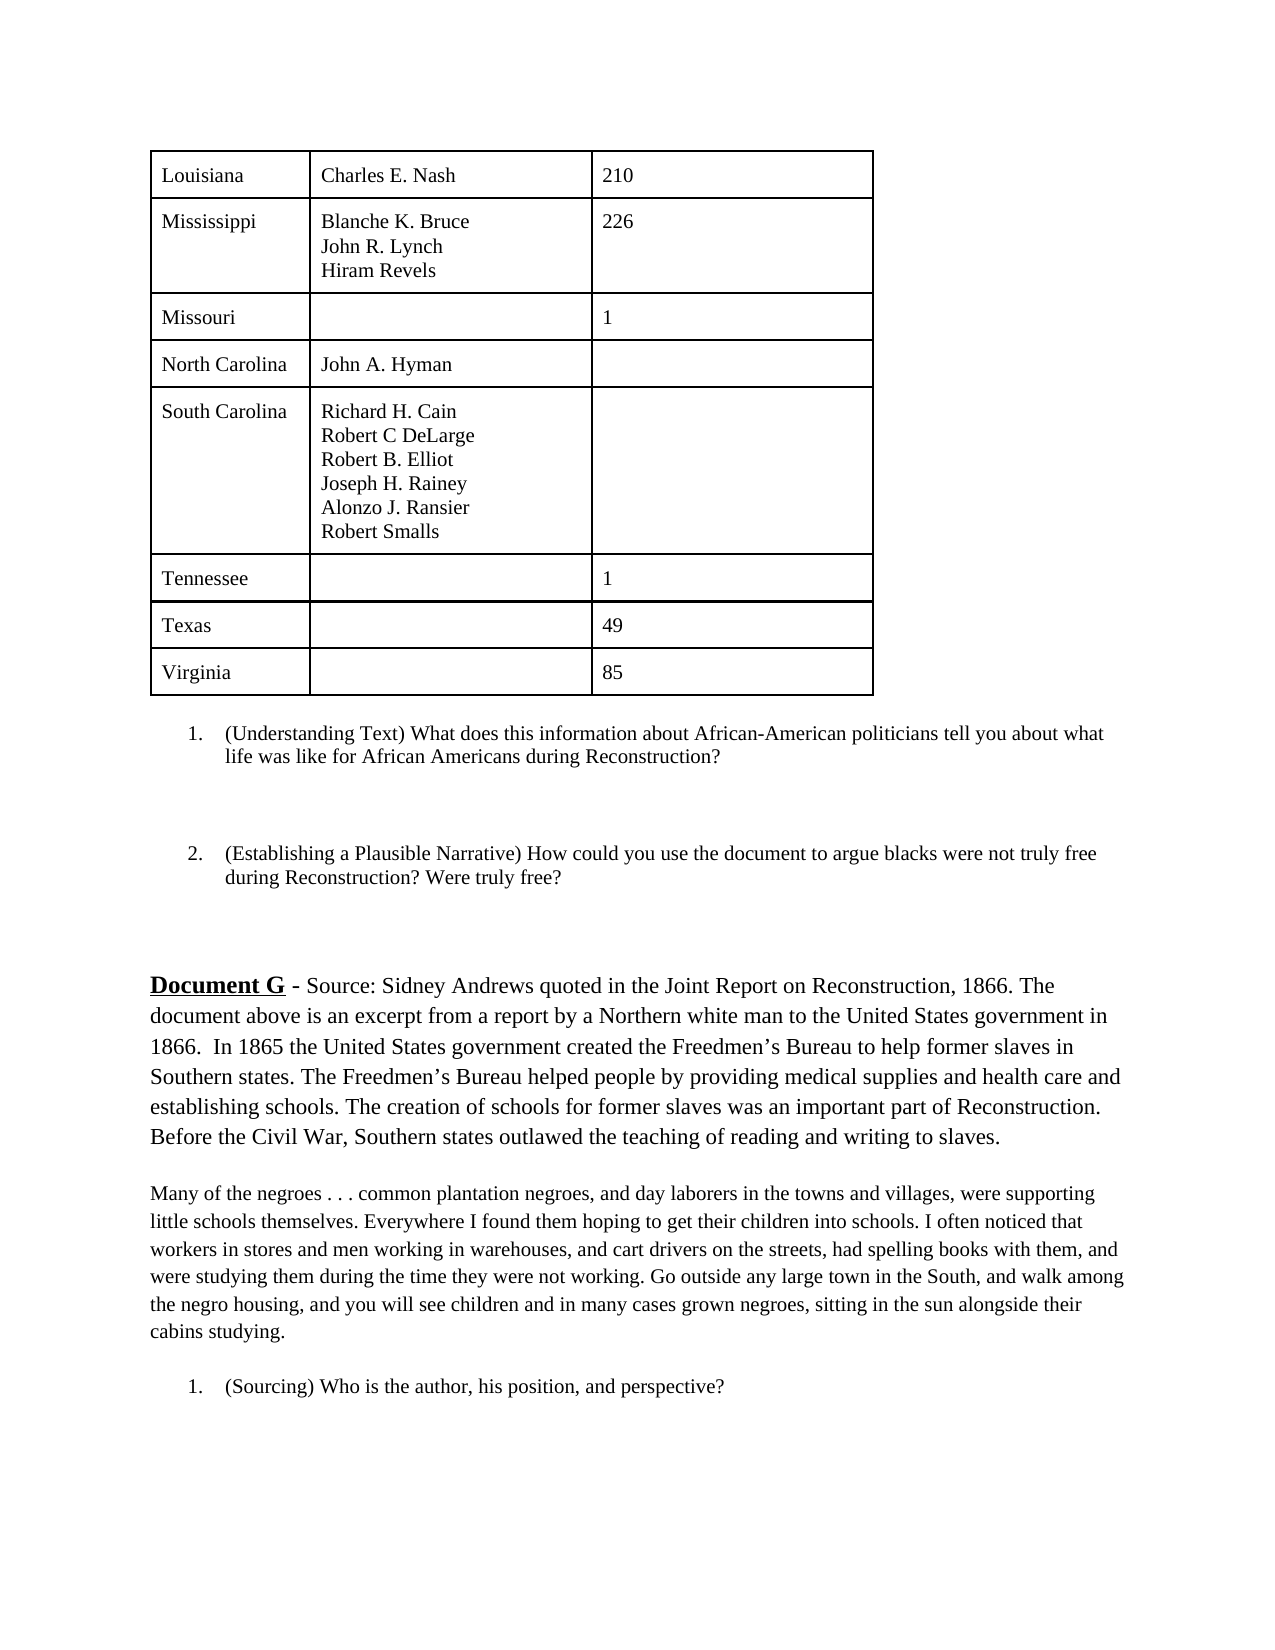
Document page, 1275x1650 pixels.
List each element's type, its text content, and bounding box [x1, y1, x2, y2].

table_cell Tennessee [152, 555, 309, 600]
table_cell Missouri [152, 294, 309, 339]
table_cell 226 [593, 199, 872, 292]
table_cell [311, 555, 591, 600]
table_cell Richard H. Cain Robert C DeLarge Robert B. Elliot Joseph H. Rainey Alonzo J. Ransier Robert Smalls [311, 388, 591, 553]
table_cell 85 [593, 649, 872, 694]
list (Sourcing) Who is the author, his position, and perspective? [187, 1374, 1125, 1398]
table_cell 1 [593, 555, 872, 600]
table_cell Mississippi [152, 199, 309, 292]
list (Understanding Text) What does this information about African-American politicians tell you about what life was like for African Americans during Reconstruction? [187, 720, 1125, 768]
table_cell 49 [593, 603, 872, 647]
table_cell [593, 341, 872, 386]
table_cell North Carolina [152, 341, 309, 386]
table_cell Charles E. Nash [311, 152, 591, 197]
table_cell Virginia [152, 649, 309, 694]
table_cell Louisiana [152, 152, 309, 197]
table_cell [311, 603, 591, 647]
table_cell 210 [593, 152, 872, 197]
table_cell 1 [593, 294, 872, 339]
table_cell South Carolina [152, 388, 309, 553]
list (Establishing a Plausible Narrative) How could you use the document to argue blacks were not truly free during Reconstruction? Were truly free? [187, 841, 1125, 889]
table_cell Texas [152, 603, 309, 647]
text Document G - Source: Sidney Andrews quoted in the Joint Report on Reconstruction, 1866. The document above is an excerpt from a report by a Northern white man to the United States government in 1866. In 1865 the United States government created the Freedmen’s Bureau to help former slaves in Southern states. The Freedmen’s Bureau helped people by providing medical supplies and health care and establishing schools. The creation of schools for former slaves was an important part of Reconstruction. Before the Civil War, Southern states outlawed the teaching of reading and writing to slaves. [150, 970, 1125, 1150]
table_cell Blanche K. Bruce John R. Lynch Hiram Revels [311, 199, 591, 292]
table_cell [311, 294, 591, 339]
text Many of the negroes . . . common plantation negroes, and day laborers in the towns and villages, were supporting little schools themselves. Everywhere I found them hoping to get their children into schools. I often noticed that workers in stores and men working in warehouses, and cart drivers on the streets, had spelling books with them, and were studying them during the time they were not working. Go outside any large town in the South, and walk among the negro housing, and you will see children and in many cases grown negroes, sitting in the sun alongside their cabins studying. [150, 1181, 1125, 1343]
table_cell [311, 649, 591, 694]
table_cell [593, 388, 872, 553]
table_cell John A. Hyman [311, 341, 591, 386]
